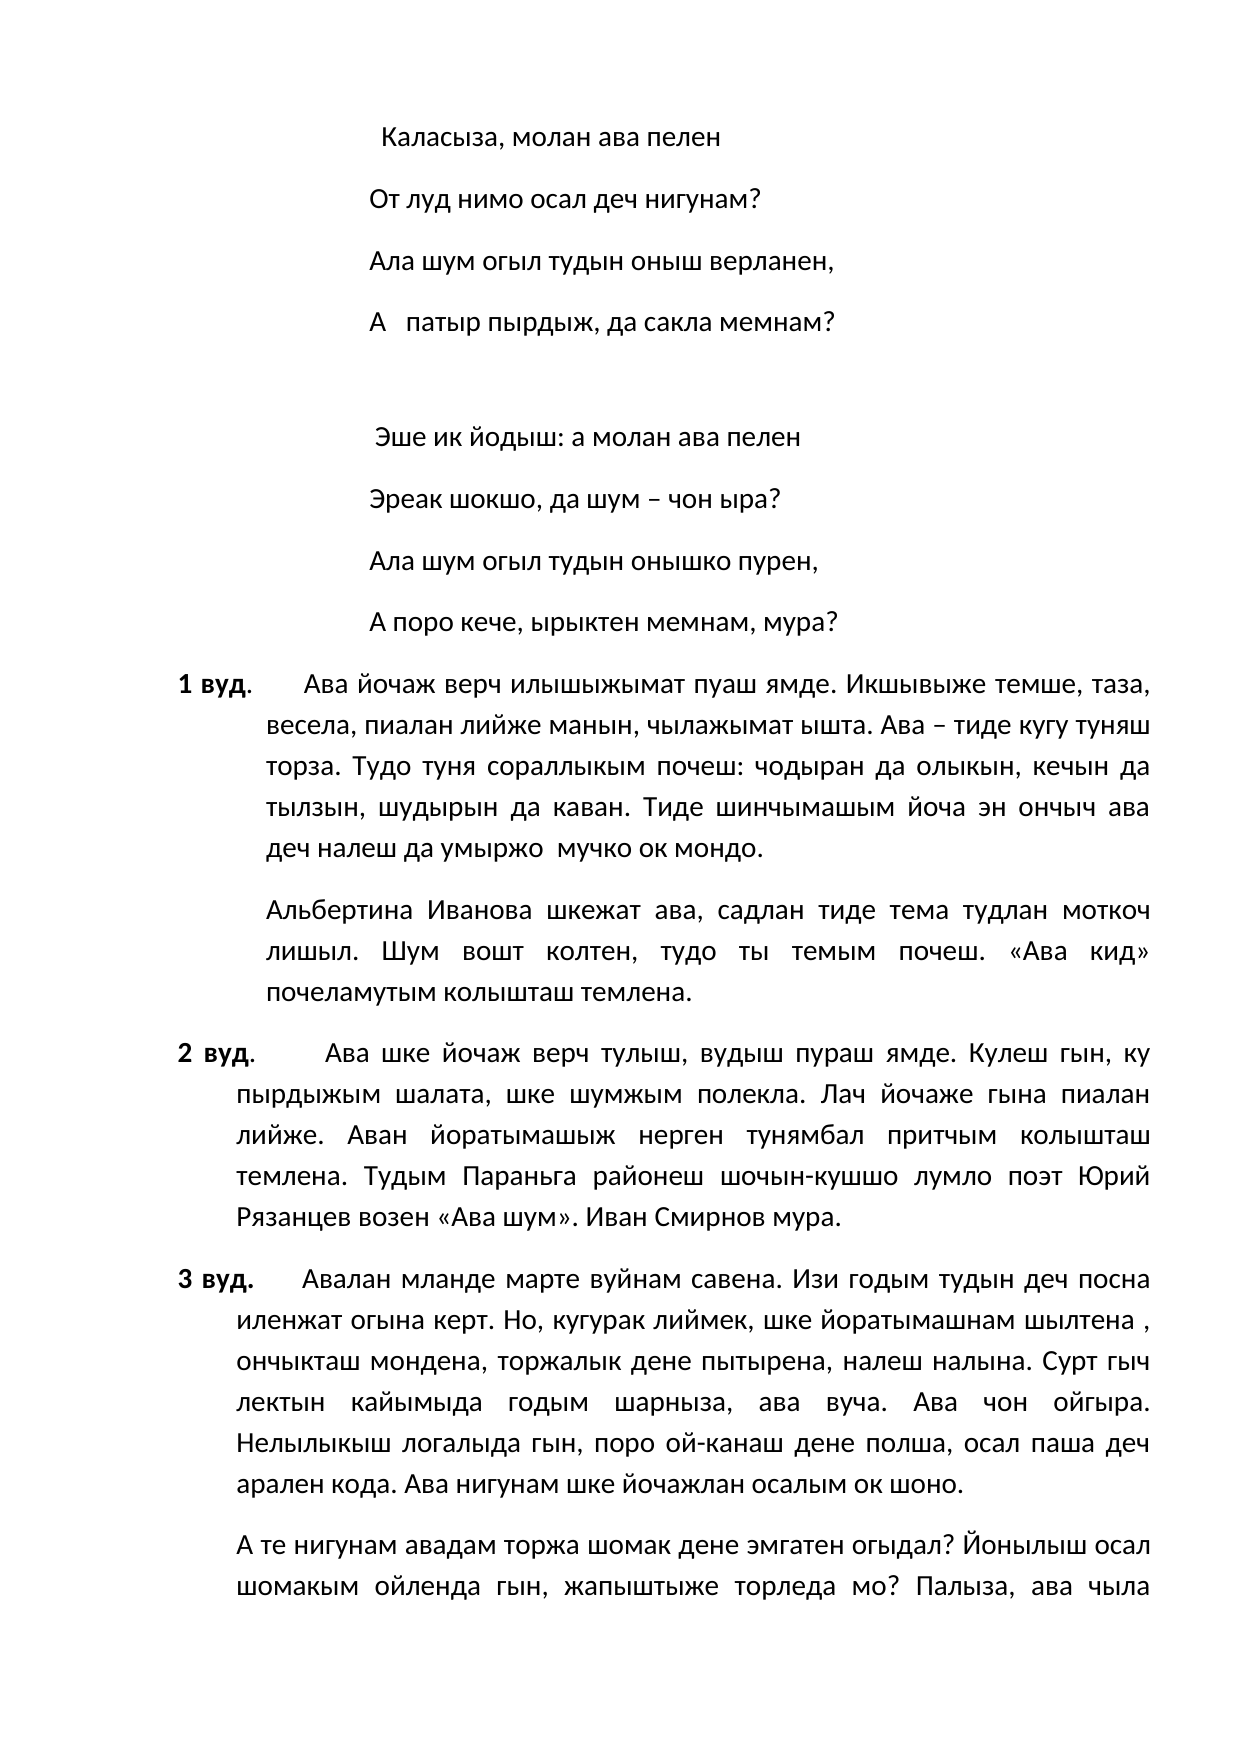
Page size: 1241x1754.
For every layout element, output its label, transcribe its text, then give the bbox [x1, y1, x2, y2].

text От луд нимо осал деч нигунам? [369, 180, 1152, 216]
text Эреак шокшо, да шум – чон ыра? [369, 480, 1152, 516]
text Ала шум огыл тудын оныш верланен, [369, 242, 1152, 277]
text Каласыза, молан ава пелен [177, 118, 1152, 154]
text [236, 1526, 1152, 1603]
text А патыр пырдыж, да сакла мемнам? [369, 303, 1152, 339]
text 1 вуд. Ава йочаж верч илышыжымат пуаш ямде. Икшывыже темше, таза, весела, пиалан лийже манын, чылажымат ышта. Ава – тиде кугу туняш торза. Тудо туня сораллыкым почеш: чодыран да олыкын, кечын да тылзын, шудырын да каван. Тиде шинчымашым йоча эн ончыч ава деч налеш да умыржо мучко ок мондо. [177, 665, 1152, 865]
text 2 вуд. Ава шке йочаж верч тулыш, вудыш пураш ямде. Кулеш гын, ку пырдыжым шалата, шке шумжым полекла. Лач йочаже гына пиалан лийже. Аван йоратымашыж нерген тунямбал притчым колышташ темлена. Тудым Параньга районеш шочын-кушшо лумло поэт Юрий Рязанцев возен «Ава шум». Иван Смирнов мура. [177, 1034, 1152, 1234]
text Эше ик йодыш: а молан ава пелен [177, 418, 1152, 454]
text 3 вуд. Авалан мланде марте вуйнам савена. Изи годым тудын деч посна иленжат огына керт. Но, кугурак лиймек, шке йоратымашнам шылтена , ончыкташ мондена, торжалык дене пытырена, налеш налына. Сурт гыч лектын кайымыда годым шарныза, ава вуча. Ава чон ойгыра. Нелылыкыш логалыда гын, поро ой-канаш дене полша, осал паша деч арален кода. Ава нигунам шке йочажлан осалым ок шоно. [177, 1260, 1152, 1500]
text А поро кече, ырыктен мемнам, мура? [369, 603, 1152, 639]
text Ала шум огыл тудын онышко пурен, [369, 542, 1152, 577]
text Альбертина Иванова шкежат ава, садлан тиде тема тудлан моткоч лишыл. Шум вошт колтен, тудо ты темым почеш. «Ава кид» почеламутым колышташ темлена. [266, 891, 1152, 1008]
